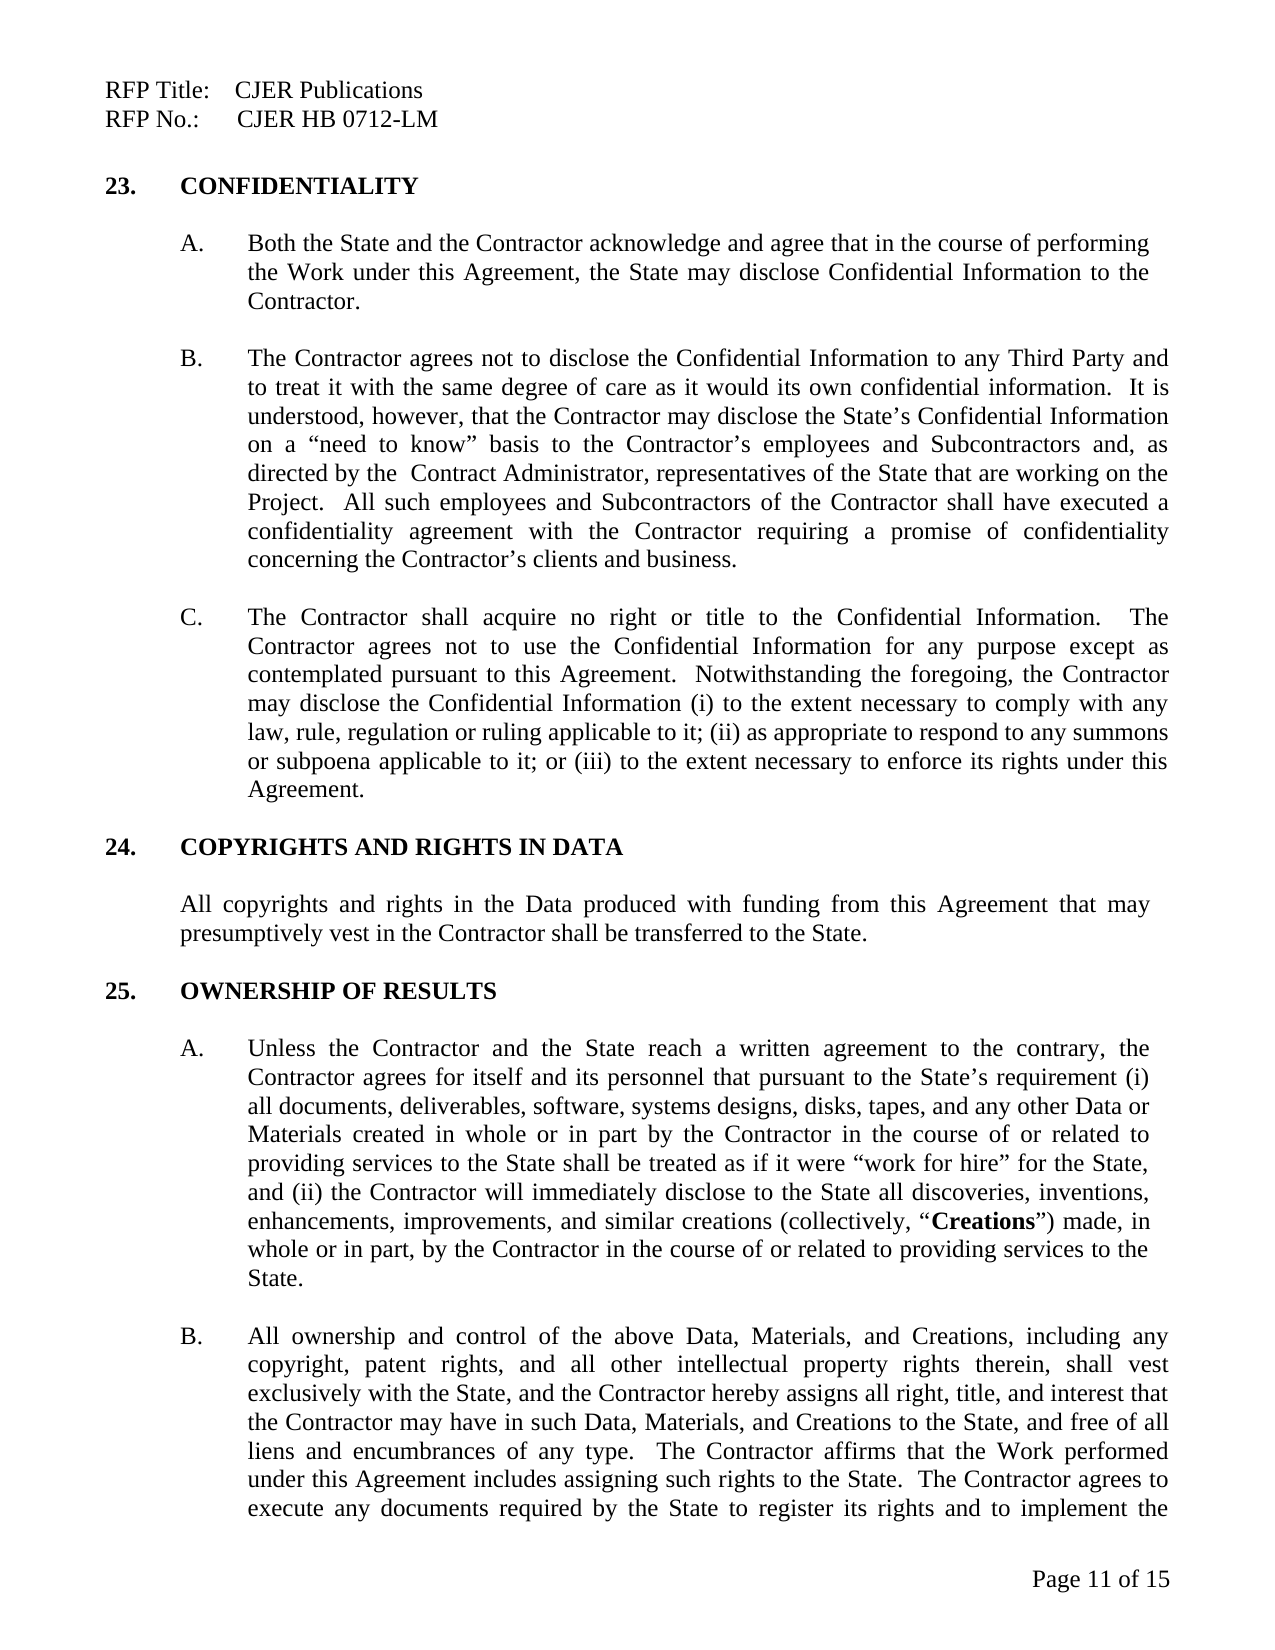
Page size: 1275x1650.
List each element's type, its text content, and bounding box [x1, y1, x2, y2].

text COPYRIGHTS AND RIGHTS IN DATA [105, 832, 1170, 861]
text The Contractor agrees not to disclose the Confidential Information to any Third Party and to treat it with the same degree of care as it would its own confidential information. It is understood, however, that the Contractor may disclose the State’s Confidential Information on a “need to know” basis to the Contractor’s employees and Subcontractors and, as directed by the Contract Administrator, representatives of the State that are working on the Project. All such employees and Subcontractors of the Contractor shall have executed a confidentiality agreement with the Contractor requiring a promise of confidentiality concerning the Contractor’s clients and business. [180, 343, 1170, 573]
text The Contractor shall acquire no right or title to the Confidential Information. The Contractor agrees not to use the Confidential Information for any purpose except as contemplated pursuant to this Agreement. Notwithstanding the foregoing, the Contractor may disclose the Confidential Information (i) to the extent necessary to comply with any law, rule, regulation or ruling applicable to it; (ii) as appropriate to respond to any summons or subpoena applicable to it; or (iii) to the extent necessary to enforce its rights under this Agreement. [180, 602, 1170, 803]
subtitle All copyrights and rights in the Data produced with funding from this Agreement that may presumptively vest in the Contractor shall be transferred to the State. [180, 889, 1151, 947]
text OWNERSHIP OF RESULTS [105, 976, 1170, 1004]
text CONFIDENTIALITY [105, 171, 1170, 199]
list Both the State and the Contractor acknowledge and agree that in the course of performing the Work under this Agreement, the State may disclose Confidential Information to the Contractor. [180, 228, 1151, 314]
list Unless the Contractor and the State reach a written agreement to the contrary, the Contractor agrees for itself and its personnel that pursuant to the State’s requirement (i) all documents, deliverables, software, systems designs, disks, tapes, and any other Data or Materials created in whole or in part by the Contractor in the course of or related to providing services to the State shall be treated as if it were “work for hire” for the State, and (ii) the Contractor will immediately disclose to the State all discoveries, inventions, enhancements, improvements, and similar creations (collectively, “Creations”) made, in whole or in part, by the Contractor in the course of or related to providing services to the State. [180, 1033, 1151, 1292]
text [180, 1321, 1170, 1522]
